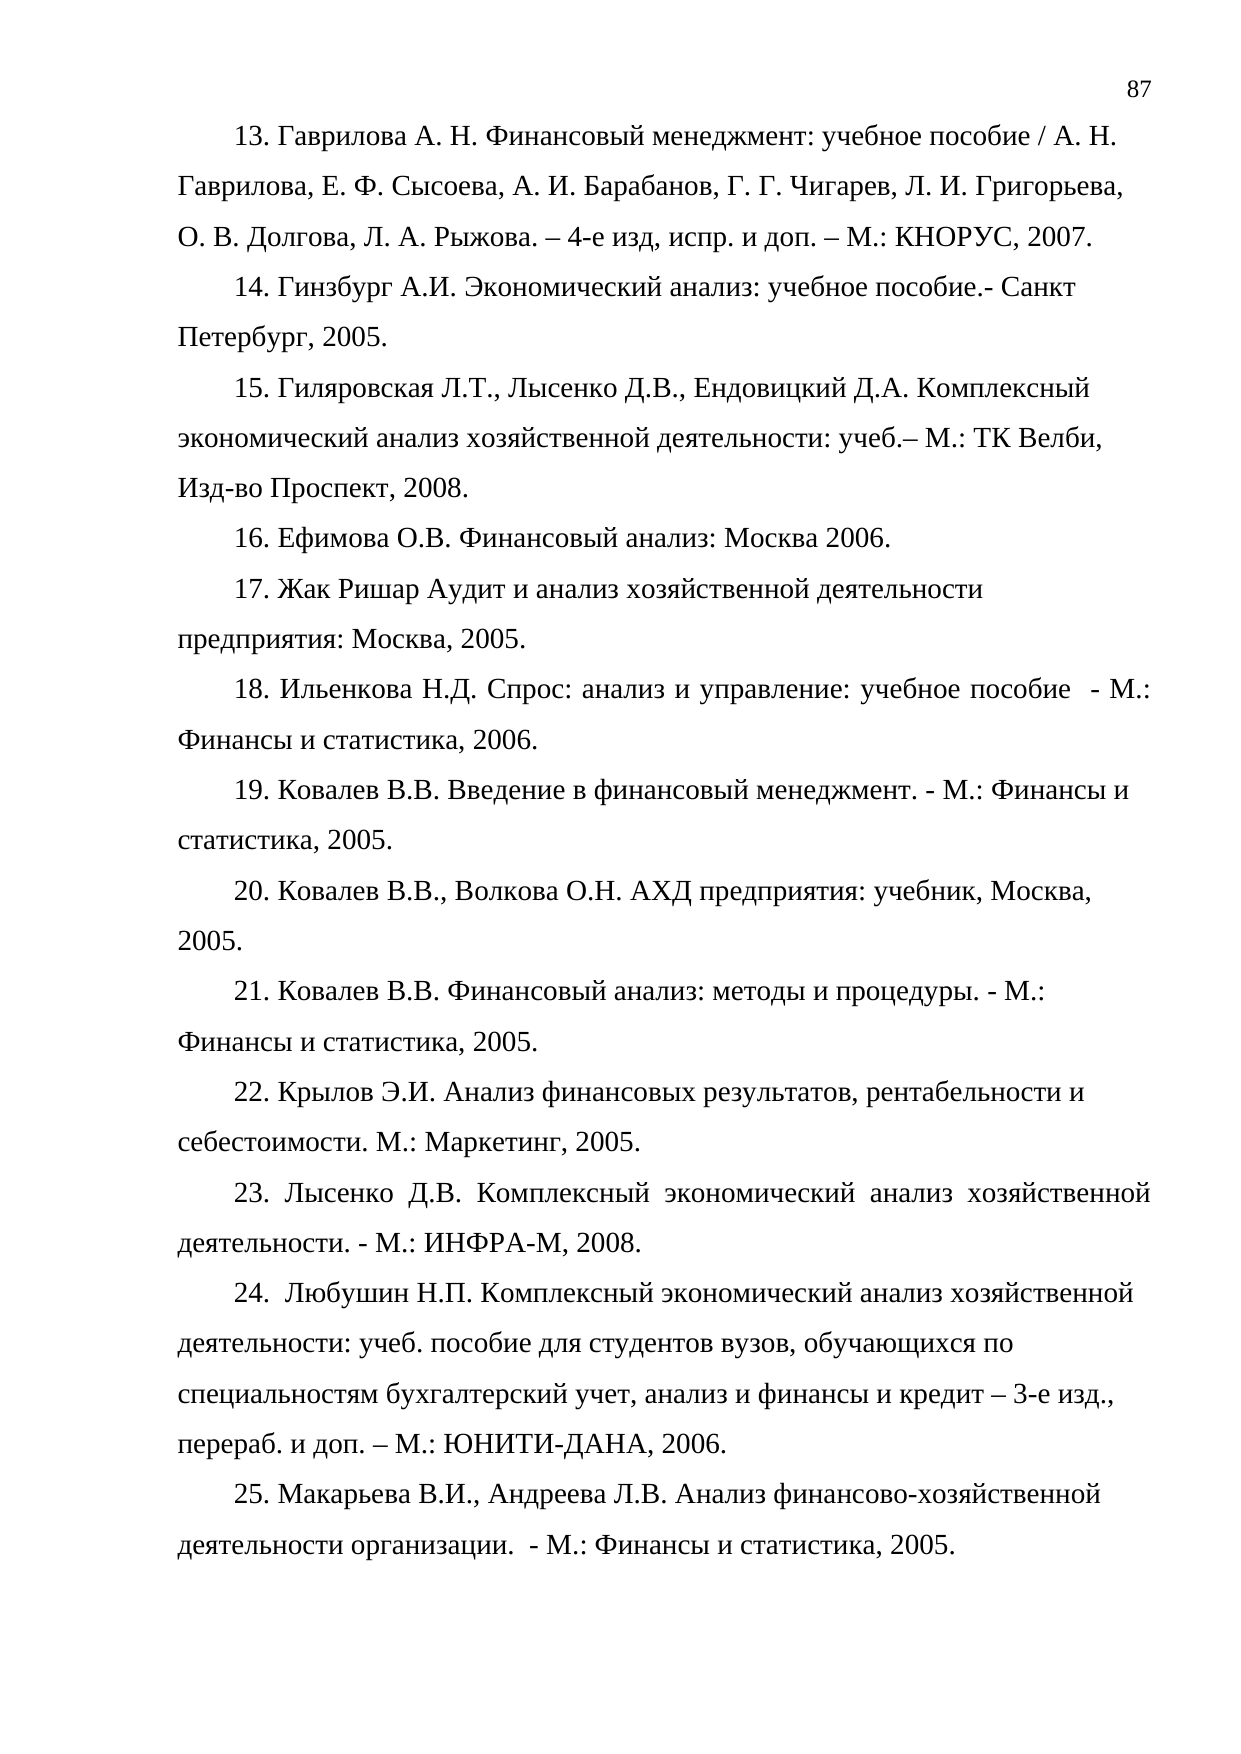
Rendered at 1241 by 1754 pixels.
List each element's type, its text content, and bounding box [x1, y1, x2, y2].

text 15. Гиляровская Л.Т., Лысенко Д.В., Ендовицкий Д.А. Комплексный экономический анализ хозяйственной деятельности: учеб.– М.: ТК Велби, Изд-во Проспект, 2008. [177, 370, 1152, 504]
text 19. Ковалев В.В. Введение в финансовый менеджмент. - М.: Финансы и статистика, 2005. [177, 772, 1152, 856]
text 18. Ильенкова Н.Д. Спрос: анализ и управление: учебное пособие - М.: Финансы и статистика, 2006. [177, 672, 1152, 755]
text 20. Ковалев В.В., Волкова О.Н. АХД предприятия: учебник, Москва, 2005. [177, 873, 1152, 957]
text 14. Гинзбург А.И. Экономический анализ: учебное пособие.- Санкт Петербург, 2005. [177, 269, 1152, 353]
text 23. Лысенко Д.В. Комплексный экономический анализ хозяйственной деятельности. - М.: ИНФРА-М, 2008. [177, 1175, 1152, 1258]
text 16. Ефимова О.В. Финансовый анализ: Москва 2006. [177, 521, 1152, 554]
text 17. Жак Ришар Аудит и анализ хозяйственной деятельности предприятия: Москва, 2005. [177, 571, 1152, 655]
text 21. Ковалев В.В. Финансовый анализ: методы и процедуры. - М.: Финансы и статистика, 2005. [177, 973, 1152, 1057]
text 24. Любушин Н.П. Комплексный экономический анализ хозяйственной деятельности: учеб. пособие для студентов вузов, обучающихся по специальностям бухгалтерский учет, анализ и финансы и кредит – 3-е изд., перераб. и доп. – М.: ЮНИТИ-ДАНА, 2006. [177, 1275, 1152, 1460]
text 25. Макарьева В.И., Андреева Л.В. Анализ финансово-хозяйственной деятельности организации. - М.: Финансы и статистика, 2005. [177, 1477, 1152, 1560]
text 13. Гаврилова А. Н. Финансовый менеджмент: учебное пособие / А. Н. Гаврилова, Е. Ф. Сысоева, А. И. Барабанов, Г. Г. Чигарев, Л. И. Григорьева, О. В. Долгова, Л. А. Рыжова. – 4-е изд, испр. и доп. – М.: КНОРУС, 2007. [177, 118, 1152, 252]
text 22. Крылов Э.И. Анализ финансовых результатов, рентабельности и себестоимости. М.: Маркетинг, 2005. [177, 1074, 1152, 1158]
